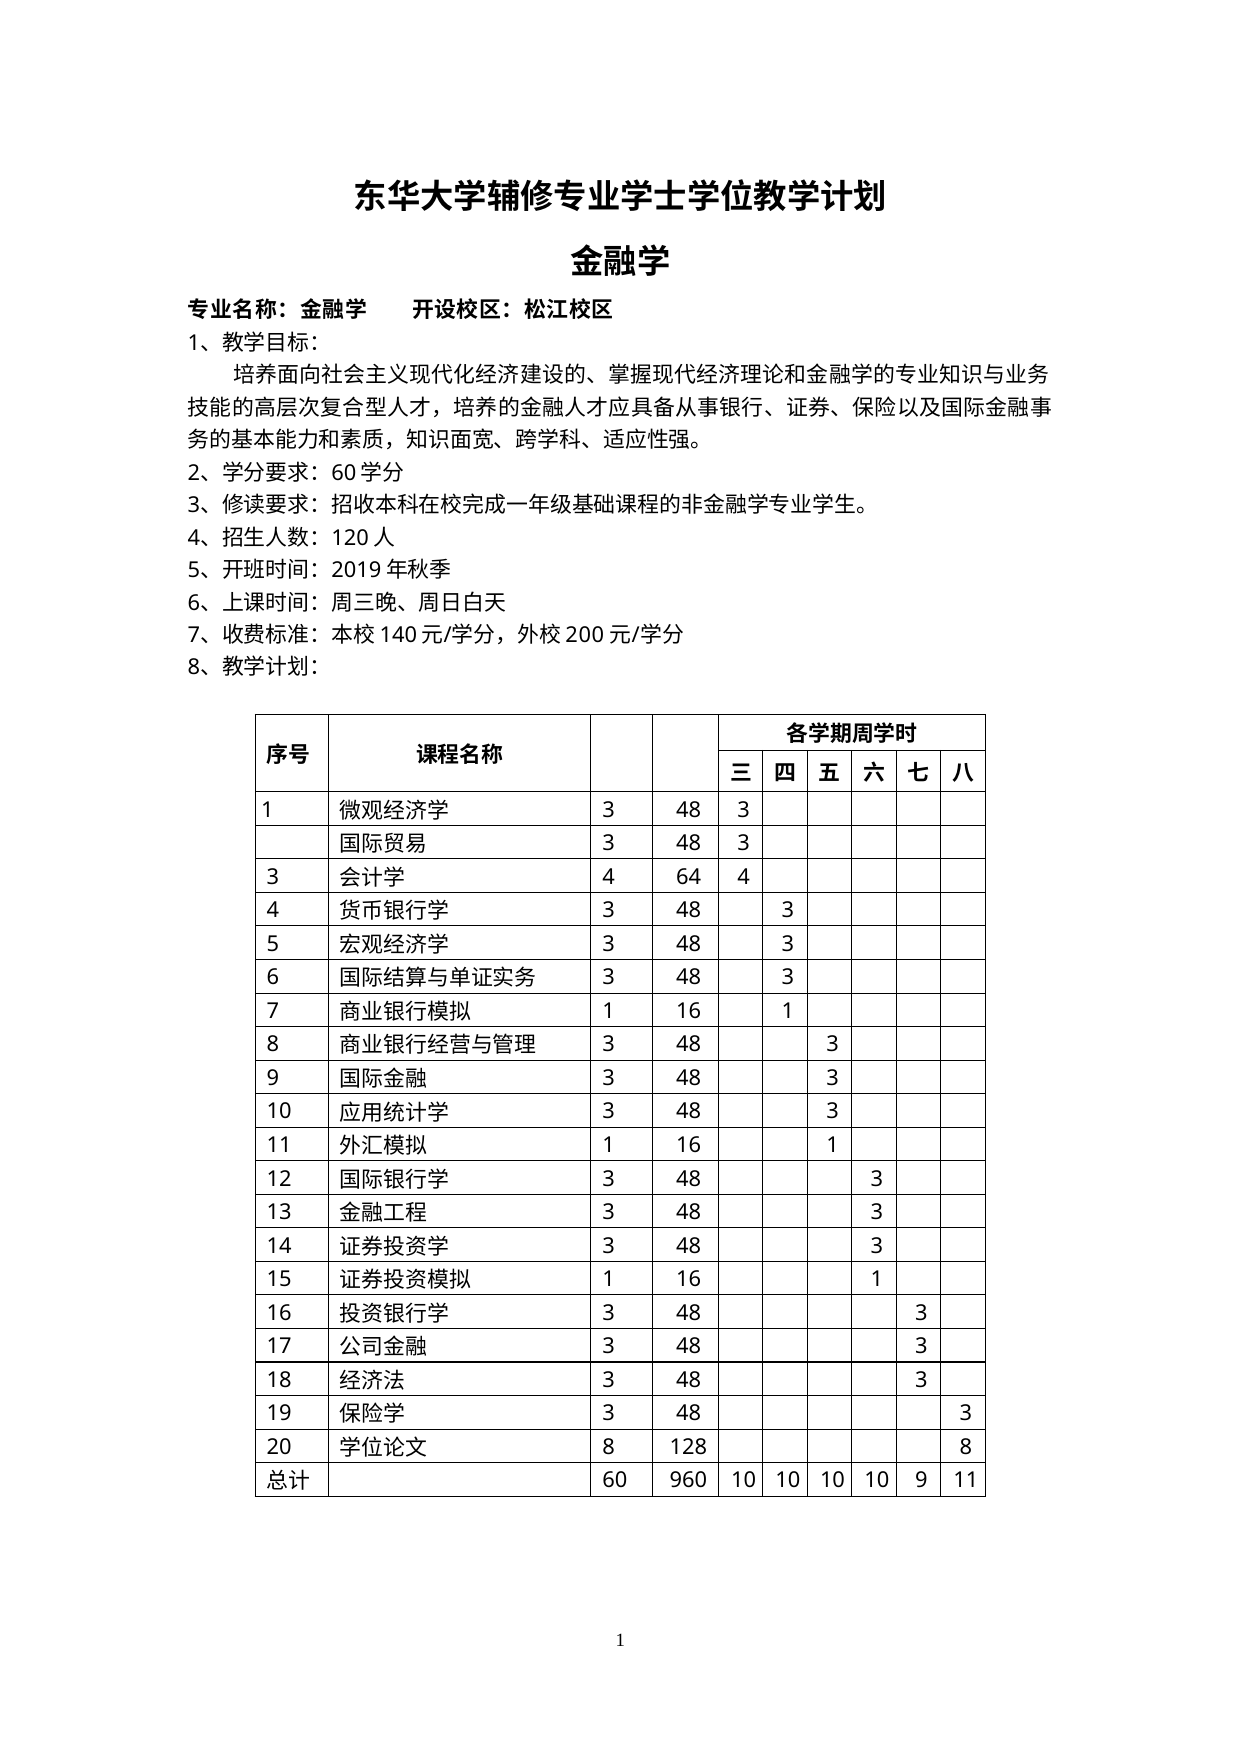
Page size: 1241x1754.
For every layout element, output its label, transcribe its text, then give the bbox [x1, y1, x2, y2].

table_cell 3 [808, 1061, 851, 1093]
table_cell 3 [852, 1195, 896, 1227]
table_cell 3 [852, 1161, 896, 1194]
table_cell [763, 1262, 807, 1294]
table_cell [941, 1262, 985, 1294]
table_cell [808, 1363, 851, 1395]
table_cell 3 [719, 826, 762, 858]
table_cell [808, 1430, 851, 1462]
table_cell [763, 1396, 807, 1428]
table_cell [808, 1195, 851, 1227]
table_cell [808, 859, 851, 892]
table_cell 3 [591, 1094, 652, 1127]
table_cell [897, 1195, 940, 1227]
table_cell [719, 1161, 762, 1194]
table_cell 7 [256, 994, 328, 1026]
table_cell [719, 1027, 762, 1059]
table_cell [941, 1061, 985, 1093]
table_cell 3 [763, 960, 807, 992]
text 5、开班时间：2019年秋季 [187, 552, 1053, 584]
text 专业名称：金融学 开设校区：松江校区 [187, 292, 1053, 324]
table_cell [897, 1094, 940, 1127]
table_cell [808, 1396, 851, 1428]
table_cell [763, 1295, 807, 1328]
table_cell 1 [763, 994, 807, 1026]
table_cell [719, 1329, 762, 1361]
table_cell [763, 1329, 807, 1361]
table_cell 60 [591, 1463, 652, 1496]
table_cell 3 [852, 1228, 896, 1261]
table_header 学分 [591, 715, 652, 791]
table_cell 1 [852, 1262, 896, 1294]
table_cell 3 [591, 1027, 652, 1059]
table_cell [763, 1128, 807, 1160]
table_cell 5 [256, 926, 328, 959]
table_cell [941, 826, 985, 858]
table_cell 1 [256, 792, 328, 825]
table_cell 学位论文 [329, 1430, 590, 1462]
table_cell 3 [591, 893, 652, 925]
table_cell [719, 1295, 762, 1328]
table_cell 16 [653, 1128, 718, 1160]
table_cell 48 [653, 893, 718, 925]
table_cell [941, 1329, 985, 1361]
table_cell [897, 1027, 940, 1059]
table_cell 商业银行经营与管理 [329, 1027, 590, 1059]
table_cell 4 [719, 859, 762, 892]
table_cell [852, 994, 896, 1026]
table_cell [808, 1329, 851, 1361]
table_cell 八 [941, 751, 985, 791]
table_cell 12 [256, 1161, 328, 1194]
table_cell 1 [591, 1128, 652, 1160]
text 3、修读要求：招收本科在校完成一年级基础课程的非金融学专业学生。 [187, 487, 1053, 519]
table_cell 六 [852, 751, 896, 791]
table_cell [808, 1262, 851, 1294]
text 4、招生人数：120人 [187, 519, 1053, 552]
table_cell 宏观经济学 [329, 926, 590, 959]
table_cell [763, 1363, 807, 1395]
table_cell 货币银行学 [329, 893, 590, 925]
table_cell [897, 1061, 940, 1093]
table_cell [808, 960, 851, 992]
table_cell 1 [808, 1128, 851, 1160]
table_cell 公司金融 [329, 1329, 590, 1361]
table_cell [763, 792, 807, 825]
table_cell [897, 893, 940, 925]
table_cell [763, 826, 807, 858]
table_cell 8 [591, 1430, 652, 1462]
table_cell [941, 1094, 985, 1127]
table_cell [852, 1329, 896, 1361]
table_cell 20 [256, 1430, 328, 1462]
table_cell [852, 926, 896, 959]
table_cell [897, 1228, 940, 1261]
table_cell 应用统计学 [329, 1094, 590, 1127]
table_cell 3 [256, 859, 328, 892]
table_cell [763, 1195, 807, 1227]
table_cell [941, 1128, 985, 1160]
table_cell [852, 1128, 896, 1160]
table_cell 128 [653, 1430, 718, 1462]
table_cell 8 [256, 1027, 328, 1059]
table_cell [941, 893, 985, 925]
table_cell 9 [256, 1061, 328, 1093]
table_cell [719, 1396, 762, 1428]
table_cell [941, 994, 985, 1026]
table_cell 3 [591, 792, 652, 825]
table_cell [763, 1061, 807, 1093]
table_cell [719, 1262, 762, 1294]
table_cell [897, 1128, 940, 1160]
table_cell 微观经济学 [329, 792, 590, 825]
table_cell 总计 [256, 1463, 328, 1496]
table_cell 48 [653, 1195, 718, 1227]
table_cell 48 [653, 926, 718, 959]
table_cell 商业银行模拟 [329, 994, 590, 1026]
table_cell 3 [763, 893, 807, 925]
table_cell 3 [591, 1329, 652, 1361]
table_cell 16 [653, 994, 718, 1026]
table_cell 48 [653, 1228, 718, 1261]
table_cell 48 [653, 960, 718, 992]
table_cell 3 [591, 1363, 652, 1395]
table_cell 三 [719, 751, 762, 791]
table_cell [763, 1027, 807, 1059]
table_cell [719, 1228, 762, 1261]
table_cell [852, 792, 896, 825]
table_cell [763, 1094, 807, 1127]
table_cell [808, 1228, 851, 1261]
table_cell [719, 994, 762, 1026]
table_cell [852, 893, 896, 925]
table_cell 48 [653, 1329, 718, 1361]
table_cell 10 [808, 1463, 851, 1496]
table_cell 14 [256, 1228, 328, 1261]
table_cell [719, 893, 762, 925]
table_cell 会计学 [329, 859, 590, 892]
table_cell 3 [763, 926, 807, 959]
table_cell [941, 1363, 985, 1395]
table_cell 3 [591, 826, 652, 858]
table_cell [719, 1094, 762, 1127]
table_cell 3 [591, 1295, 652, 1328]
table_cell 经济法 [329, 1363, 590, 1395]
table_cell 3 [591, 1161, 652, 1194]
table_cell 保险学 [329, 1396, 590, 1428]
table_cell [941, 1295, 985, 1328]
table_cell 3 [719, 792, 762, 825]
table_cell [897, 792, 940, 825]
table_cell [941, 960, 985, 992]
table_cell [941, 926, 985, 959]
table_cell [941, 1195, 985, 1227]
table_cell 3 [591, 960, 652, 992]
table_cell 国际金融 [329, 1061, 590, 1093]
table_cell [941, 1228, 985, 1261]
table_cell 七 [897, 751, 940, 791]
table_cell [852, 1061, 896, 1093]
table_cell 国际贸易 [329, 826, 590, 858]
table_cell 16 [653, 1262, 718, 1294]
table_cell [808, 1161, 851, 1194]
table_cell [719, 1363, 762, 1395]
table_cell [852, 1363, 896, 1395]
table_cell 外汇模拟 [329, 1128, 590, 1160]
text 金融学 [187, 227, 1053, 292]
table_cell [808, 1295, 851, 1328]
table_cell [763, 1430, 807, 1462]
table_cell 48 [653, 1363, 718, 1395]
table_cell 五 [808, 751, 851, 791]
table_cell [763, 1228, 807, 1261]
table_cell 10 [763, 1463, 807, 1496]
text 8、教学计划： [187, 649, 1053, 681]
table_cell 11 [256, 1128, 328, 1160]
table_cell 4 [256, 893, 328, 925]
table_cell 证券投资学 [329, 1228, 590, 1261]
table_cell [897, 1161, 940, 1194]
table_cell [852, 1094, 896, 1127]
table_header 序号 [256, 715, 328, 791]
text 培养面向社会主义现代化经济建设的、掌握现代经济理论和金融学的专业知识与业务技能的高层次复合型人才，培养的金融人才应具备从事银行、证券、保险以及国际金融事务的基本能力和素质，知识面宽、跨学科、适应性强。 [187, 357, 1053, 454]
table_cell 48 [653, 1061, 718, 1093]
table_cell [897, 859, 940, 892]
table_cell [897, 926, 940, 959]
table_cell 四 [763, 751, 807, 791]
table_cell [897, 994, 940, 1026]
table_cell 国际银行学 [329, 1161, 590, 1194]
table_cell 9 [897, 1463, 940, 1496]
table_cell [719, 1430, 762, 1462]
table_header 课程名称 [329, 715, 590, 791]
table_cell [852, 1396, 896, 1428]
table_cell 3 [591, 1195, 652, 1227]
table_cell [719, 1061, 762, 1093]
table_cell [897, 1430, 940, 1462]
table_header 各学期周学时 [719, 715, 985, 750]
table_cell 48 [653, 1295, 718, 1328]
table_cell [852, 960, 896, 992]
table_cell 3 [897, 1295, 940, 1328]
table_cell 国际结算与单证实务 [329, 960, 590, 992]
table_cell 15 [256, 1262, 328, 1294]
table_cell 48 [653, 1161, 718, 1194]
table_cell 证券投资模拟 [329, 1262, 590, 1294]
table_cell 3 [591, 1061, 652, 1093]
table_cell 1 [591, 994, 652, 1026]
table_cell 金融工程 [329, 1195, 590, 1227]
table_cell [763, 1161, 807, 1194]
table_cell [941, 859, 985, 892]
table_cell [852, 1027, 896, 1059]
table_cell [719, 1195, 762, 1227]
text 1、教学目标： [187, 324, 1053, 357]
table_cell 3 [808, 1027, 851, 1059]
table_cell 48 [653, 826, 718, 858]
table_cell [897, 1396, 940, 1428]
table_cell [763, 859, 807, 892]
table_cell [719, 960, 762, 992]
table_cell [808, 994, 851, 1026]
table_cell 6 [256, 960, 328, 992]
table_cell [329, 1463, 590, 1496]
table_cell [852, 1295, 896, 1328]
text 7、收费标准：本校140元/学分，外校200元/学分 [187, 617, 1053, 649]
table_cell 3 [591, 926, 652, 959]
table_cell [719, 926, 762, 959]
table_cell 48 [653, 1027, 718, 1059]
table_cell 11 [941, 1463, 985, 1496]
table_cell 17 [256, 1329, 328, 1361]
table_cell [808, 893, 851, 925]
table_cell 3 [897, 1363, 940, 1395]
table_cell 投资银行学 [329, 1295, 590, 1328]
table_cell 48 [653, 792, 718, 825]
table_cell 10 [719, 1463, 762, 1496]
table_cell 16 [256, 1295, 328, 1328]
table_cell 4 [591, 859, 652, 892]
table_cell 2 [256, 826, 328, 858]
table_header 学时 [653, 715, 718, 791]
table_cell [897, 960, 940, 992]
table_cell 48 [653, 1396, 718, 1428]
table_cell 8 [941, 1430, 985, 1462]
table_cell 1 [591, 1262, 652, 1294]
table_cell [852, 826, 896, 858]
table_cell 3 [591, 1228, 652, 1261]
table_cell [719, 1128, 762, 1160]
table_cell 3 [591, 1396, 652, 1428]
table_cell 64 [653, 859, 718, 892]
table_cell 960 [653, 1463, 718, 1496]
table_cell [897, 1262, 940, 1294]
table_cell 19 [256, 1396, 328, 1428]
text 6、上课时间：周三晚、周日白天 [187, 584, 1053, 617]
table_cell [808, 926, 851, 959]
table_cell 3 [941, 1396, 985, 1428]
table_cell 13 [256, 1195, 328, 1227]
table_cell 3 [808, 1094, 851, 1127]
table_cell [897, 826, 940, 858]
table_cell [852, 1430, 896, 1462]
table_cell [808, 826, 851, 858]
table_cell 10 [852, 1463, 896, 1496]
text 东华大学辅修专业学士学位教学计划 [187, 162, 1053, 227]
table_cell 18 [256, 1363, 328, 1395]
table_cell [941, 792, 985, 825]
table_cell [941, 1027, 985, 1059]
text 2、学分要求：60学分 [187, 454, 1053, 487]
table_cell 3 [897, 1329, 940, 1361]
table_cell [852, 859, 896, 892]
table_cell [941, 1161, 985, 1194]
table_cell 10 [256, 1094, 328, 1127]
table_cell [808, 792, 851, 825]
table_cell 48 [653, 1094, 718, 1127]
